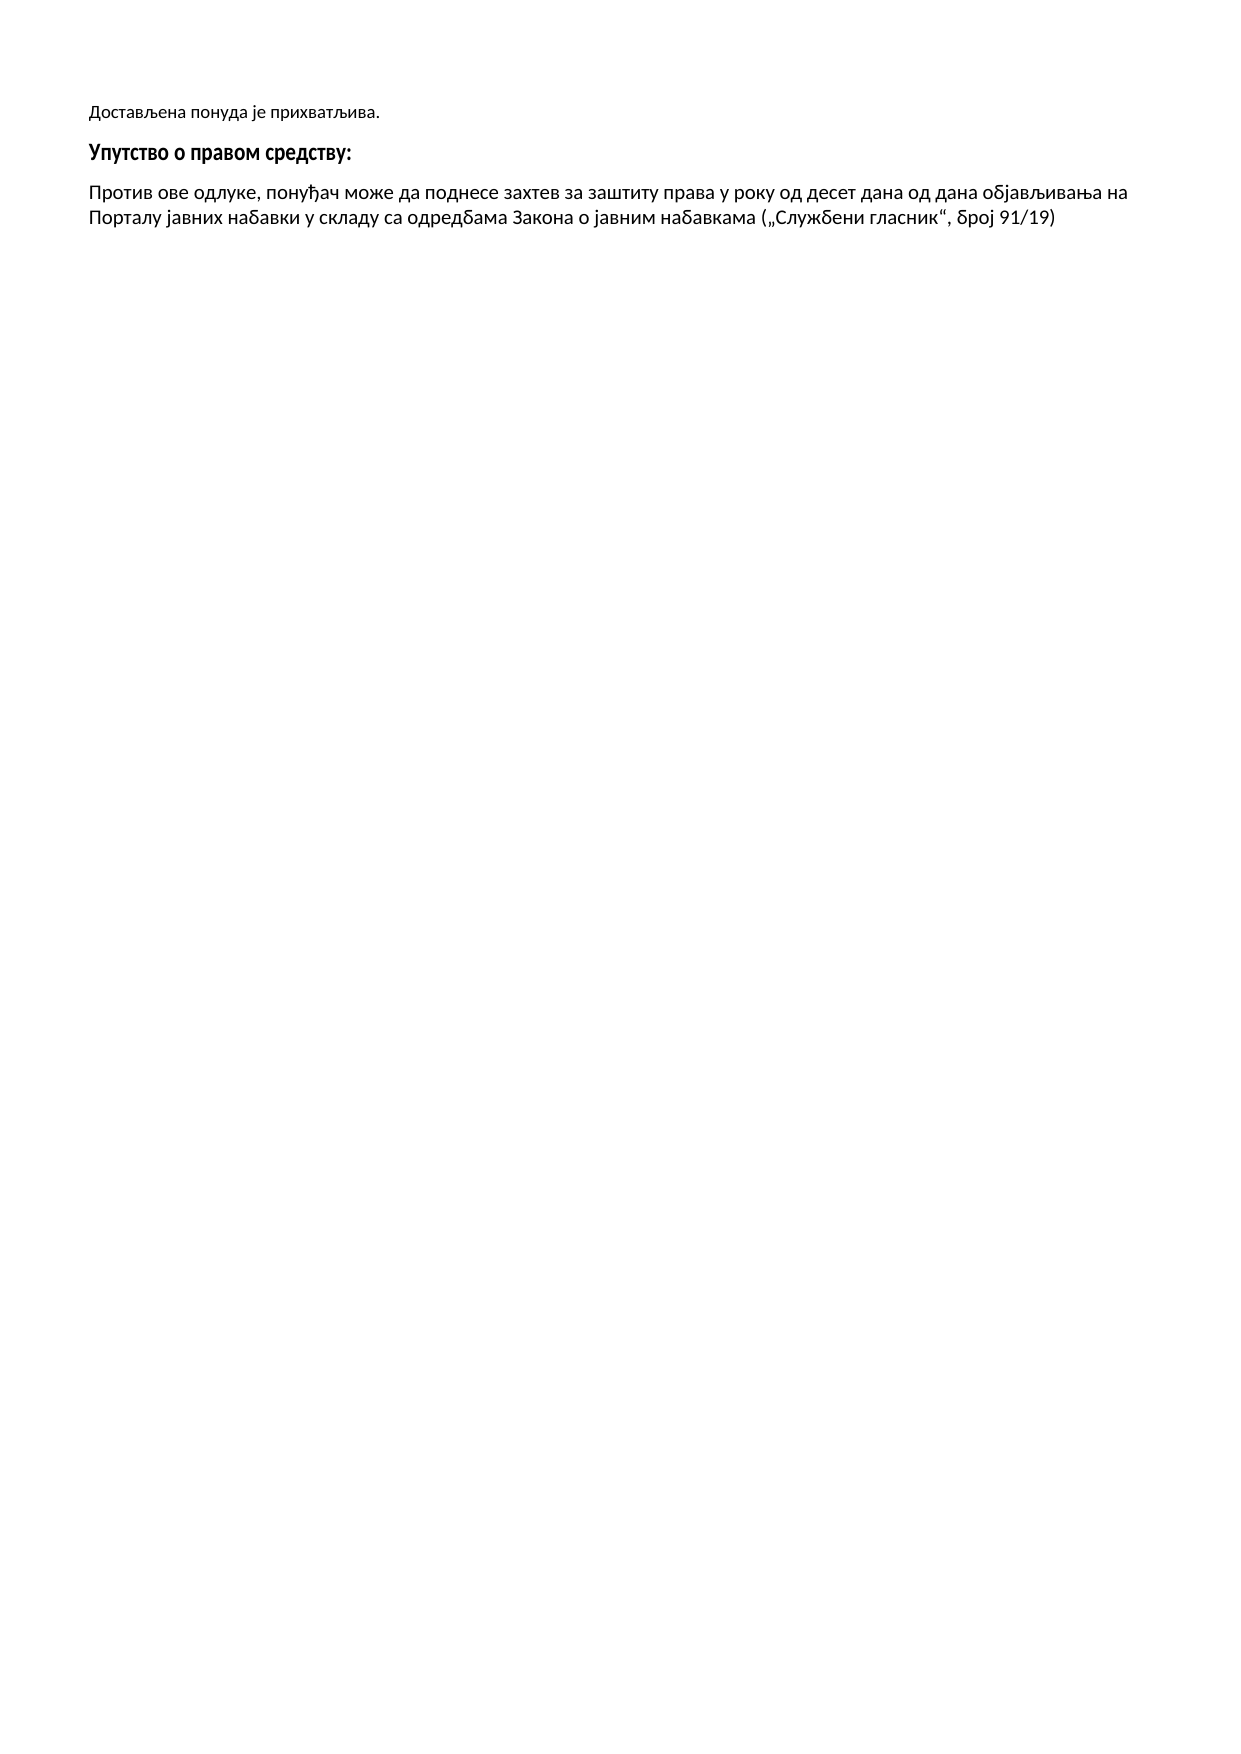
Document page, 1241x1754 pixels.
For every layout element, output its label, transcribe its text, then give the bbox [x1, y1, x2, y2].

text Упутство о правом средству: [89, 136, 1152, 167]
text Против ове одлуке, понуђач може да поднесе захтев за заштиту права у року од десет дана од дана објављивања на Порталу јавних набавки у складу са одредбама Закона о јавним набавкама („Службени гласник“, број 91/19) [89, 179, 1152, 230]
text Достављена понуда је прихватљива. [89, 101, 1152, 124]
